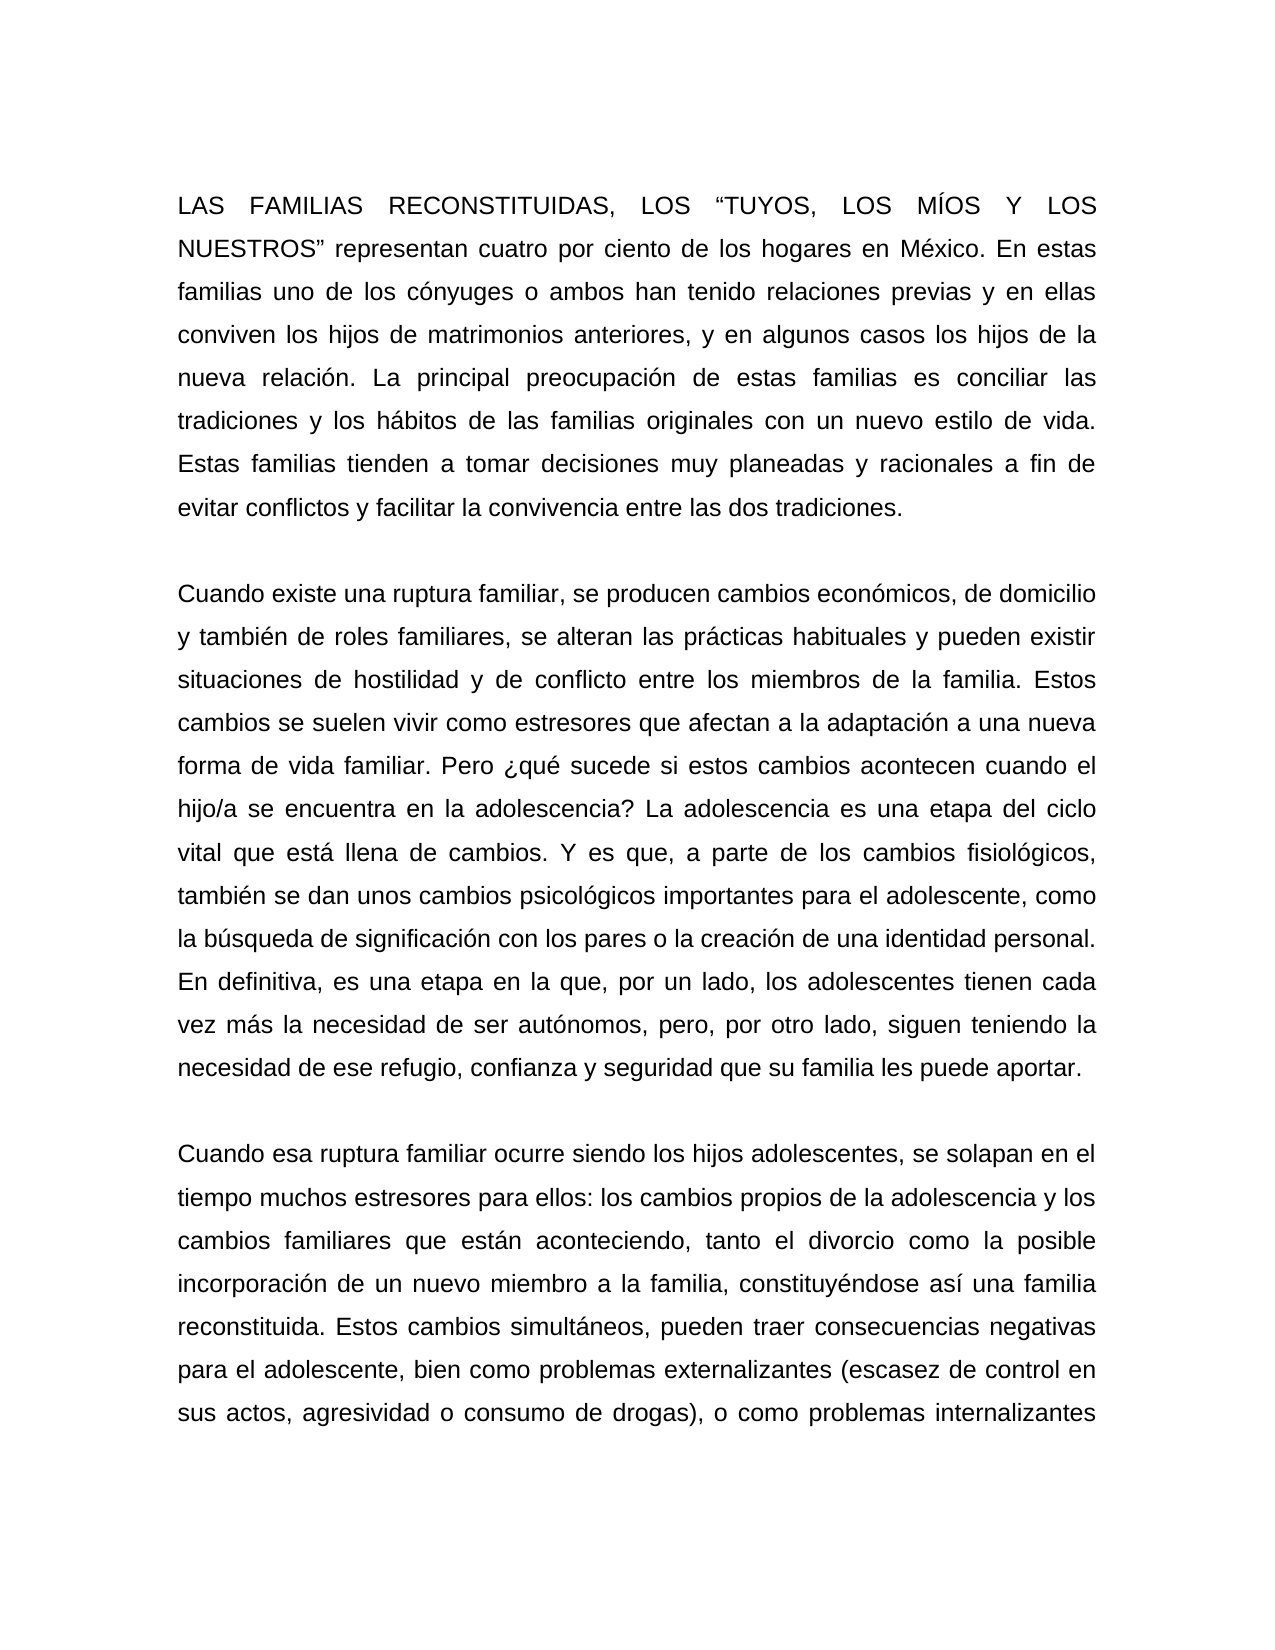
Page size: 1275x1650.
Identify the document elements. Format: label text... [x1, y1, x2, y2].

text LAS FAMILIAS RECONSTITUIDAS, LOS “TUYOS, LOS MÍOS Y LOS NUESTROS” representan cuatro por ciento de los hogares en México. En estas familias uno de los cónyuges o ambos han tenido relaciones previas y en ellas conviven los hijos de matrimonios anteriores, y en algunos casos los hijos de la nueva relación. La principal preocupación de estas familias es conciliar las tradiciones y los hábitos de las familias originales con un nuevo estilo de vida. Estas familias tienden a tomar decisiones muy planeadas y racionales a fin de evitar conflictos y facilitar la convivencia entre las dos tradiciones. [177, 191, 1098, 521]
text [177, 1139, 1098, 1427]
text Cuando existe una ruptura familiar, se producen cambios económicos, de domicilio y también de roles familiares, se alteran las prácticas habituales y pueden existir situaciones de hostilidad y de conflicto entre los miembros de la familia. Estos cambios se suelen vivir como estresores que afectan a la adaptación a una nueva forma de vida familiar. Pero ¿qué sucede si estos cambios acontecen cuando el hijo/a se encuentra en la adolescencia? La adolescencia es una etapa del ciclo vital que está llena de cambios. Y es que, a parte de los cambios fisiológicos, también se dan unos cambios psicológicos importantes para el adolescente, como la búsqueda de significación con los pares o la creación de una identidad personal. En definitiva, es una etapa en la que, por un lado, los adolescentes tienen cada vez más la necesidad de ser autónomos, pero, por otro lado, siguen teniendo la necesidad de ese refugio, confianza y seguridad que su familia les puede aportar. [177, 579, 1098, 1082]
